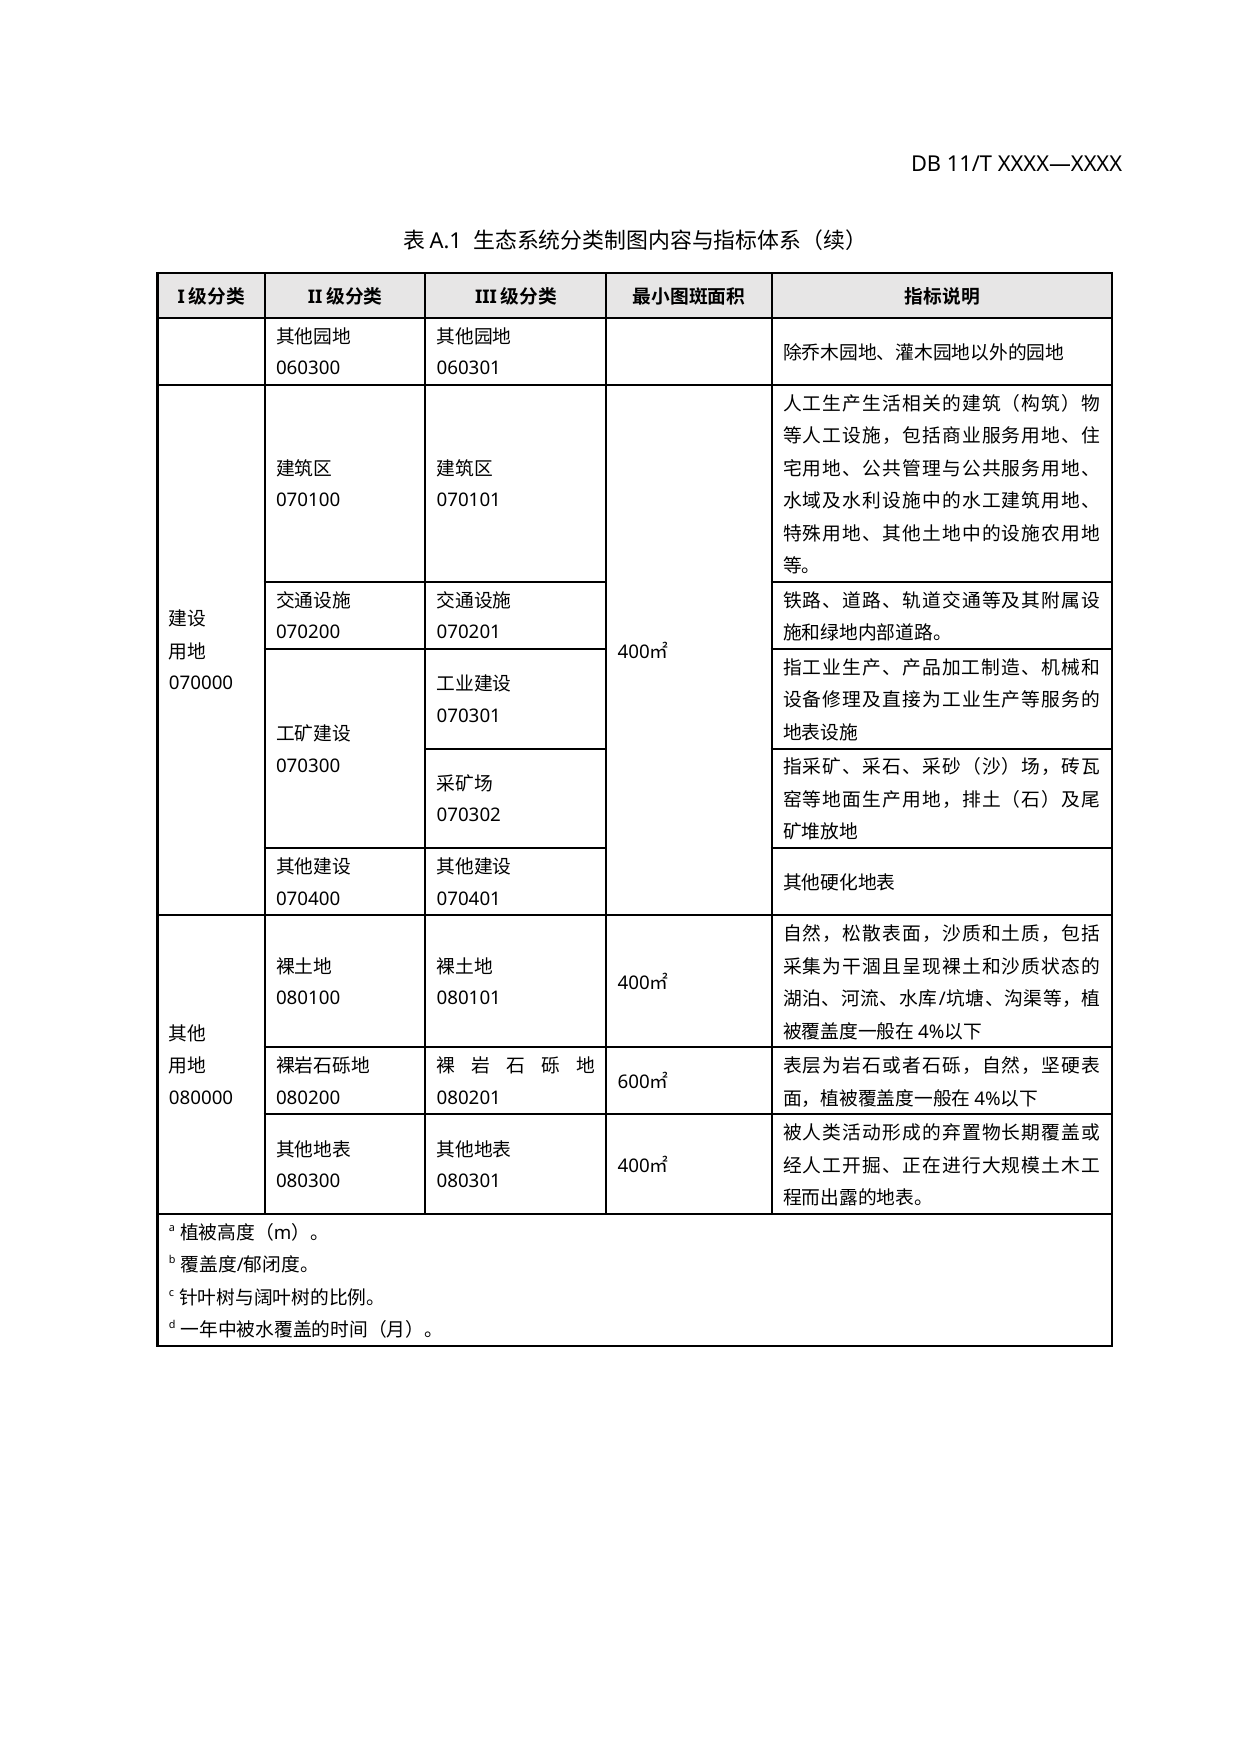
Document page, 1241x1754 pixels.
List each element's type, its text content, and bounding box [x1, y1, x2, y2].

table_cell 其他地表 080300 [266, 1115, 424, 1213]
table_cell 铁路、道路、轨道交通等及其附属设施和绿地内部道路。 [773, 583, 1111, 648]
table_cell 建筑区 070100 [266, 386, 424, 581]
table_cell 600㎡ [607, 1048, 771, 1113]
table_header III级分类 [426, 274, 605, 317]
table_cell 指采矿、采石、采砂（沙）场，砖瓦窑等地面生产用地，排土（石）及尾矿堆放地 [773, 750, 1111, 847]
table_cell a 植被高度（m）。 b 覆盖度/郁闭度。 c 针叶树与阔叶树的比例。 d 一年中被水覆盖的时间（月）。 [159, 1215, 1111, 1345]
table_cell [159, 319, 264, 384]
table_cell 裸土地 080101 [426, 916, 605, 1046]
table_cell 400㎡ [607, 386, 771, 914]
table_cell 指工业生产、产品加工制造、机械和设备修理及直接为工业生产等服务的地表设施 [773, 650, 1111, 747]
table_cell 交通设施 070200 [266, 583, 424, 648]
table_header 最小图斑面积 [607, 274, 771, 317]
table_cell 裸岩石砾地 080200 [266, 1048, 424, 1113]
table_cell 工矿建设 070300 [266, 650, 424, 847]
table_cell 被人类活动形成的弃置物长期覆盖或经人工开掘、正在进行大规模土木工程而出露的地表。 [773, 1115, 1111, 1213]
table_cell [607, 319, 771, 384]
table_cell 其他园地 060301 [426, 319, 605, 384]
table_header 指标说明 [773, 274, 1111, 317]
table_cell 其他园地 060300 [266, 319, 424, 384]
table_cell 裸土地 080100 [266, 916, 424, 1046]
table_cell 建筑区 070101 [426, 386, 605, 581]
table_cell 其他建设 070400 [266, 849, 424, 914]
table_cell 400㎡ [607, 916, 771, 1046]
table_cell 400㎡ [607, 1115, 771, 1213]
table_cell 其他地表 080301 [426, 1115, 605, 1213]
table_header II级分类 [266, 274, 424, 317]
table_cell 采矿场 070302 [426, 750, 605, 847]
table_cell 表层为岩石或者石砾，自然，坚硬表面，植被覆盖度一般在4%以下 [773, 1048, 1111, 1113]
table_cell 人工生产生活相关的建筑（构筑）物等人工设施，包括商业服务用地、住宅用地、公共管理与公共服务用地、水域及水利设施中的水工建筑用地、特殊用地、其他土地中的设施农用地等。 [773, 386, 1111, 581]
table_cell 除乔木园地、灌木园地以外的园地 [773, 319, 1111, 384]
table_cell 建设 用地 070000 [159, 386, 264, 914]
table_cell 其他建设 070401 [426, 849, 605, 914]
table_header I级分类 [159, 274, 264, 317]
table_cell 工业建设 070301 [426, 650, 605, 747]
table_cell 其他硬化地表 [773, 849, 1111, 914]
table_cell 裸岩石砾地080201 [426, 1048, 605, 1113]
text 表A.1 生态系统分类制图内容与指标体系（续） [148, 223, 1122, 256]
table_cell 交通设施 070201 [426, 583, 605, 648]
table_cell 其他 用地 080000 [159, 916, 264, 1213]
table_cell 自然，松散表面，沙质和土质，包括采集为干涸且呈现裸土和沙质状态的湖泊、河流、水库/坑塘、沟渠等，植被覆盖度一般在4%以下 [773, 916, 1111, 1046]
